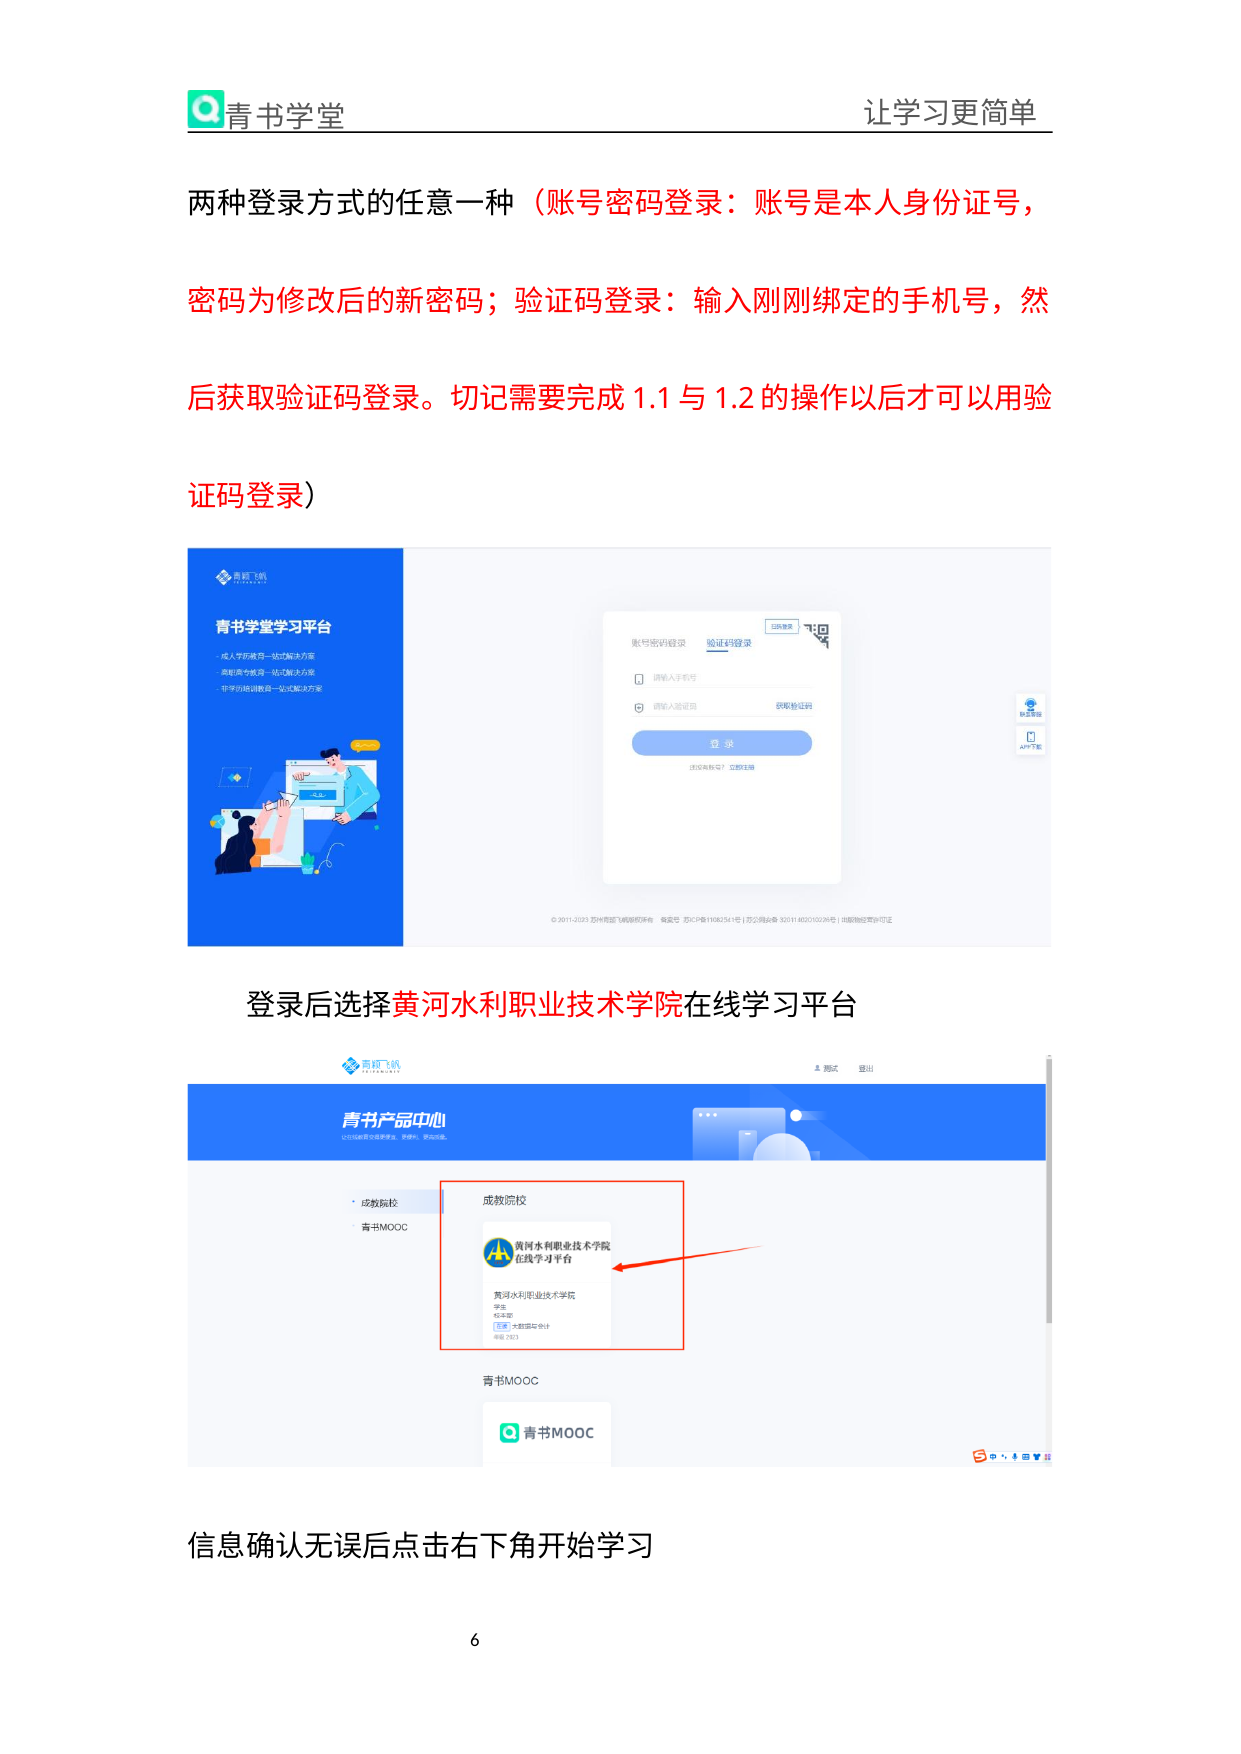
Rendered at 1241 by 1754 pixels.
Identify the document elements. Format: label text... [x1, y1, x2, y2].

picture [187, 547, 1052, 947]
text 登录后选择黄河水利职业技术学院在线学习平台 [187, 970, 1053, 1035]
picture [187, 1055, 1053, 1467]
list 信息确认无误后点击右下角开始学习 [187, 1467, 1053, 1576]
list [187, 168, 1053, 526]
picture [187, 90, 225, 128]
